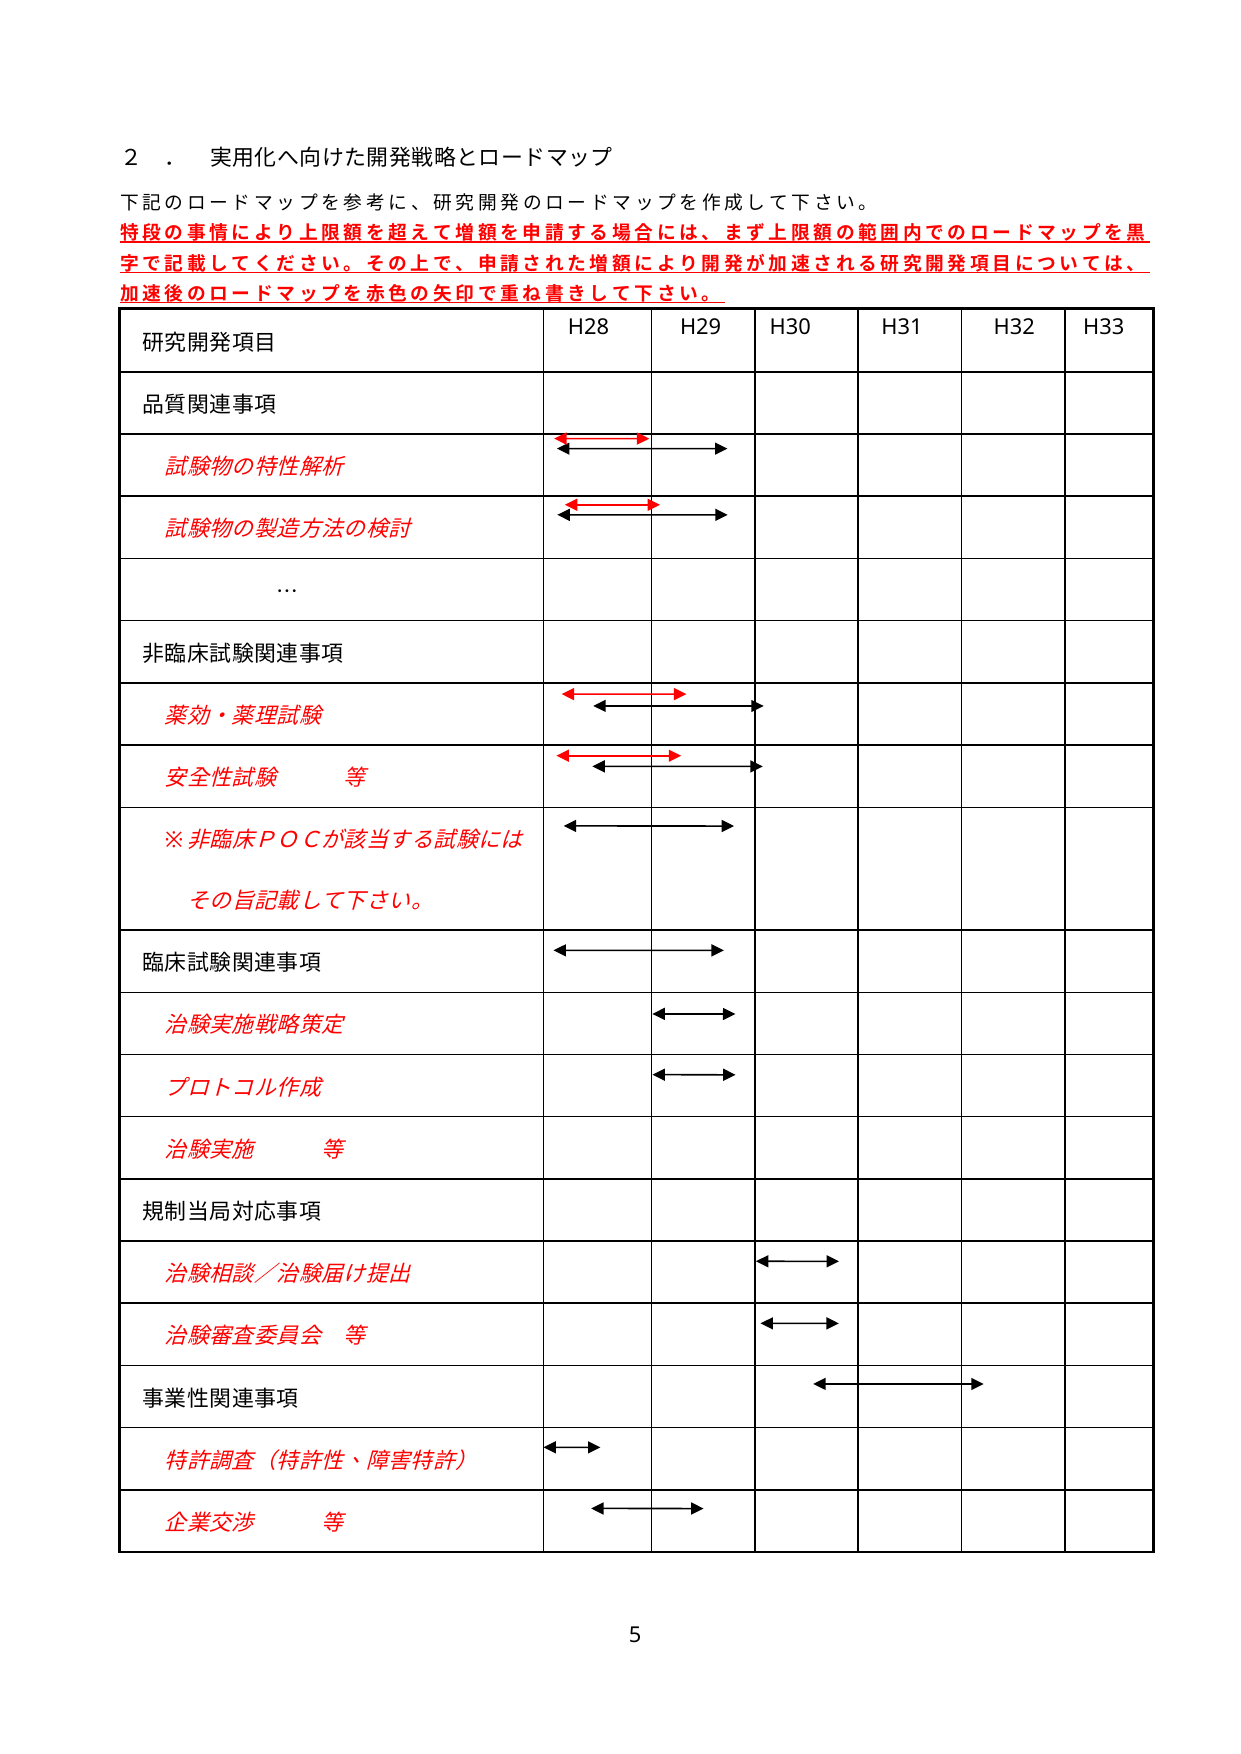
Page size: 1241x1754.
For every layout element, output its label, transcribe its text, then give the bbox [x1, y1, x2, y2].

table_cell ※非臨床ＰＯＣが該当する試験にはその旨記載して下さい。 [121, 808, 543, 929]
table_cell [652, 435, 754, 495]
table_cell [652, 768, 754, 806]
table_cell [859, 993, 961, 1053]
table_cell [1066, 559, 1152, 620]
table_cell [756, 1242, 857, 1302]
table_cell [652, 497, 754, 558]
table_cell [544, 621, 651, 682]
table_cell [859, 497, 961, 558]
table_cell [544, 1304, 651, 1364]
table_cell [652, 1491, 754, 1551]
table_header H28 [544, 310, 651, 371]
table_cell [859, 1304, 961, 1364]
table_cell [652, 931, 754, 991]
table_cell [859, 931, 961, 991]
table_cell [1066, 497, 1152, 558]
table_cell [756, 1428, 857, 1489]
text 特段の事情により上限額を超えて増額を申請する場合には、まず上限額の範囲内でのロードマップを黒字で記載してください。その上で、申請された増額により開発が加速される研究開発項目については、加速後のロードマップを赤色の矢印で重ね書きして下さい。 [120, 273, 1150, 307]
table_cell [859, 1491, 961, 1551]
table_cell [756, 1117, 857, 1178]
table_cell [544, 1491, 651, 1551]
table_cell [544, 1242, 651, 1302]
table_cell [756, 1180, 857, 1240]
table_cell 企業交渉 等 [121, 1491, 543, 1551]
table_cell [962, 1304, 1064, 1364]
table_cell [544, 746, 651, 806]
table_cell [544, 1180, 651, 1240]
table_cell [756, 435, 857, 495]
table_cell [962, 1117, 1064, 1178]
table_cell [756, 559, 857, 620]
table_cell [962, 808, 1064, 929]
table_cell [544, 1055, 651, 1116]
table_cell [962, 931, 1064, 991]
text 特段の事情により上限額を超えて増額を申請する場合には、まず上限額の範囲内でのロードマップを黒字で記載してください。その上で、申請された増額により開発が加速される研究開発項目については、加速後のロードマップを赤色の矢印で重ね書きして下さい。 [120, 243, 1150, 272]
table_cell [652, 1304, 754, 1364]
table_cell [756, 1304, 857, 1364]
text 下記のロードマップを参考に、研究開発のロードマップを作成して下さい。 [120, 186, 1150, 216]
table_header H31 [859, 310, 961, 371]
table_cell [1066, 1242, 1152, 1302]
table_cell [962, 559, 1064, 620]
table_cell [962, 1055, 1064, 1116]
table_cell [544, 435, 651, 495]
table_cell [756, 1366, 857, 1427]
table_cell [962, 1180, 1064, 1240]
table_cell [756, 684, 857, 744]
table_cell [544, 373, 651, 433]
table_cell [962, 621, 1064, 682]
text 特段の事情により上限額を超えて増額を申請する場合には、まず上限額の範囲内でのロードマップを黒字で記載してください。その上で、申請された増額により開発が加速される研究開発項目については、加速後のロードマップを赤色の矢印で重ね書きして下さい。 [120, 216, 1150, 241]
table_cell [756, 1491, 857, 1551]
table_cell [1066, 746, 1152, 806]
table_cell [859, 435, 961, 495]
table_cell [962, 373, 1064, 433]
table_header H30 [756, 310, 857, 371]
table_cell [1066, 684, 1152, 744]
table_cell [859, 1242, 961, 1302]
table_cell 品質関連事項 [121, 373, 543, 433]
table_cell [544, 1117, 651, 1178]
table_cell [652, 684, 754, 705]
text ２．実用化へ向けた開発戦略とロードマップ [120, 125, 1150, 186]
table_cell [962, 1428, 1064, 1489]
table_cell [1066, 993, 1152, 1053]
table_cell [1066, 1180, 1152, 1240]
table_cell [652, 1180, 754, 1240]
table_cell 特許調査（特許性、障害特許） [121, 1428, 543, 1489]
table_cell [859, 559, 961, 620]
table_cell [1066, 621, 1152, 682]
table_cell [544, 1428, 651, 1489]
table_cell [756, 746, 857, 806]
table_cell [652, 1366, 754, 1427]
table_cell [544, 684, 651, 744]
table_cell [859, 684, 961, 744]
table_cell [962, 993, 1064, 1053]
table_cell [962, 1366, 1064, 1427]
table_cell [859, 1117, 961, 1178]
table_cell [962, 435, 1064, 495]
table_cell 規制当局対応事項 [121, 1180, 543, 1240]
table_cell [859, 1385, 961, 1427]
table_cell [756, 808, 857, 929]
table_cell 治験実施 等 [121, 1117, 543, 1178]
table_cell 薬効・薬理試験 [121, 684, 543, 744]
table_cell [652, 1055, 754, 1116]
table_cell 試験物の製造方法の検討 [121, 497, 543, 558]
table_cell [1066, 1428, 1152, 1489]
table_header H29 [652, 310, 754, 371]
table_cell [962, 497, 1064, 558]
table_cell [1066, 435, 1152, 495]
table_cell 臨床試験関連事項 [121, 931, 543, 991]
table_cell [859, 1055, 961, 1116]
table_cell [756, 373, 857, 433]
table_cell [652, 746, 754, 765]
table_header H32 [962, 310, 1064, 371]
table_cell [1066, 1055, 1152, 1116]
table_cell [652, 621, 754, 682]
table_cell [756, 993, 857, 1053]
table_cell 治験実施戦略策定 [121, 993, 543, 1053]
table_cell [756, 1055, 857, 1116]
table_cell [544, 559, 651, 620]
table_cell [756, 497, 857, 558]
table_cell [544, 808, 651, 929]
table_cell [962, 684, 1064, 744]
table_cell [544, 1366, 651, 1427]
table_header H33 [1066, 310, 1152, 371]
table_cell [859, 1180, 961, 1240]
table_cell [1066, 1491, 1152, 1551]
table_cell [652, 707, 754, 744]
table_cell 事業性関連事項 [121, 1366, 543, 1427]
table_cell [652, 1117, 754, 1178]
table_cell 試験物の特性解析 [121, 435, 543, 495]
table_cell [962, 746, 1064, 806]
table_cell [1066, 931, 1152, 991]
table_cell 治験審査委員会 等 [121, 1304, 543, 1364]
table_cell 治験相談／治験届け提出 [121, 1242, 543, 1302]
table_cell [544, 993, 651, 1053]
table_cell [652, 1242, 754, 1302]
table_cell [1066, 1304, 1152, 1364]
table_cell [962, 1491, 1064, 1551]
table_cell [859, 1428, 961, 1489]
table_cell … [121, 559, 543, 620]
table_cell [962, 1242, 1064, 1302]
table_cell [1066, 1366, 1152, 1427]
table_cell [652, 373, 754, 433]
table_cell [652, 808, 754, 929]
table_cell [1066, 1117, 1152, 1178]
table_cell [859, 746, 961, 806]
table_cell [859, 808, 961, 929]
table_cell [652, 559, 754, 620]
table_cell [756, 621, 857, 682]
table_cell 安全性試験 等 [121, 746, 543, 806]
table_cell 非臨床試験関連事項 [121, 621, 543, 682]
table_cell [652, 993, 754, 1053]
table_cell [652, 1428, 754, 1489]
table_cell [544, 931, 651, 991]
table_cell [544, 497, 651, 558]
table_cell プロトコル作成 [121, 1055, 543, 1116]
table_cell [756, 931, 857, 991]
table_header 研究開発項目 [121, 310, 543, 371]
table_cell [1066, 808, 1152, 929]
table_cell [859, 621, 961, 682]
table_cell [859, 373, 961, 433]
table_cell [1066, 373, 1152, 433]
table_cell [859, 1366, 961, 1383]
